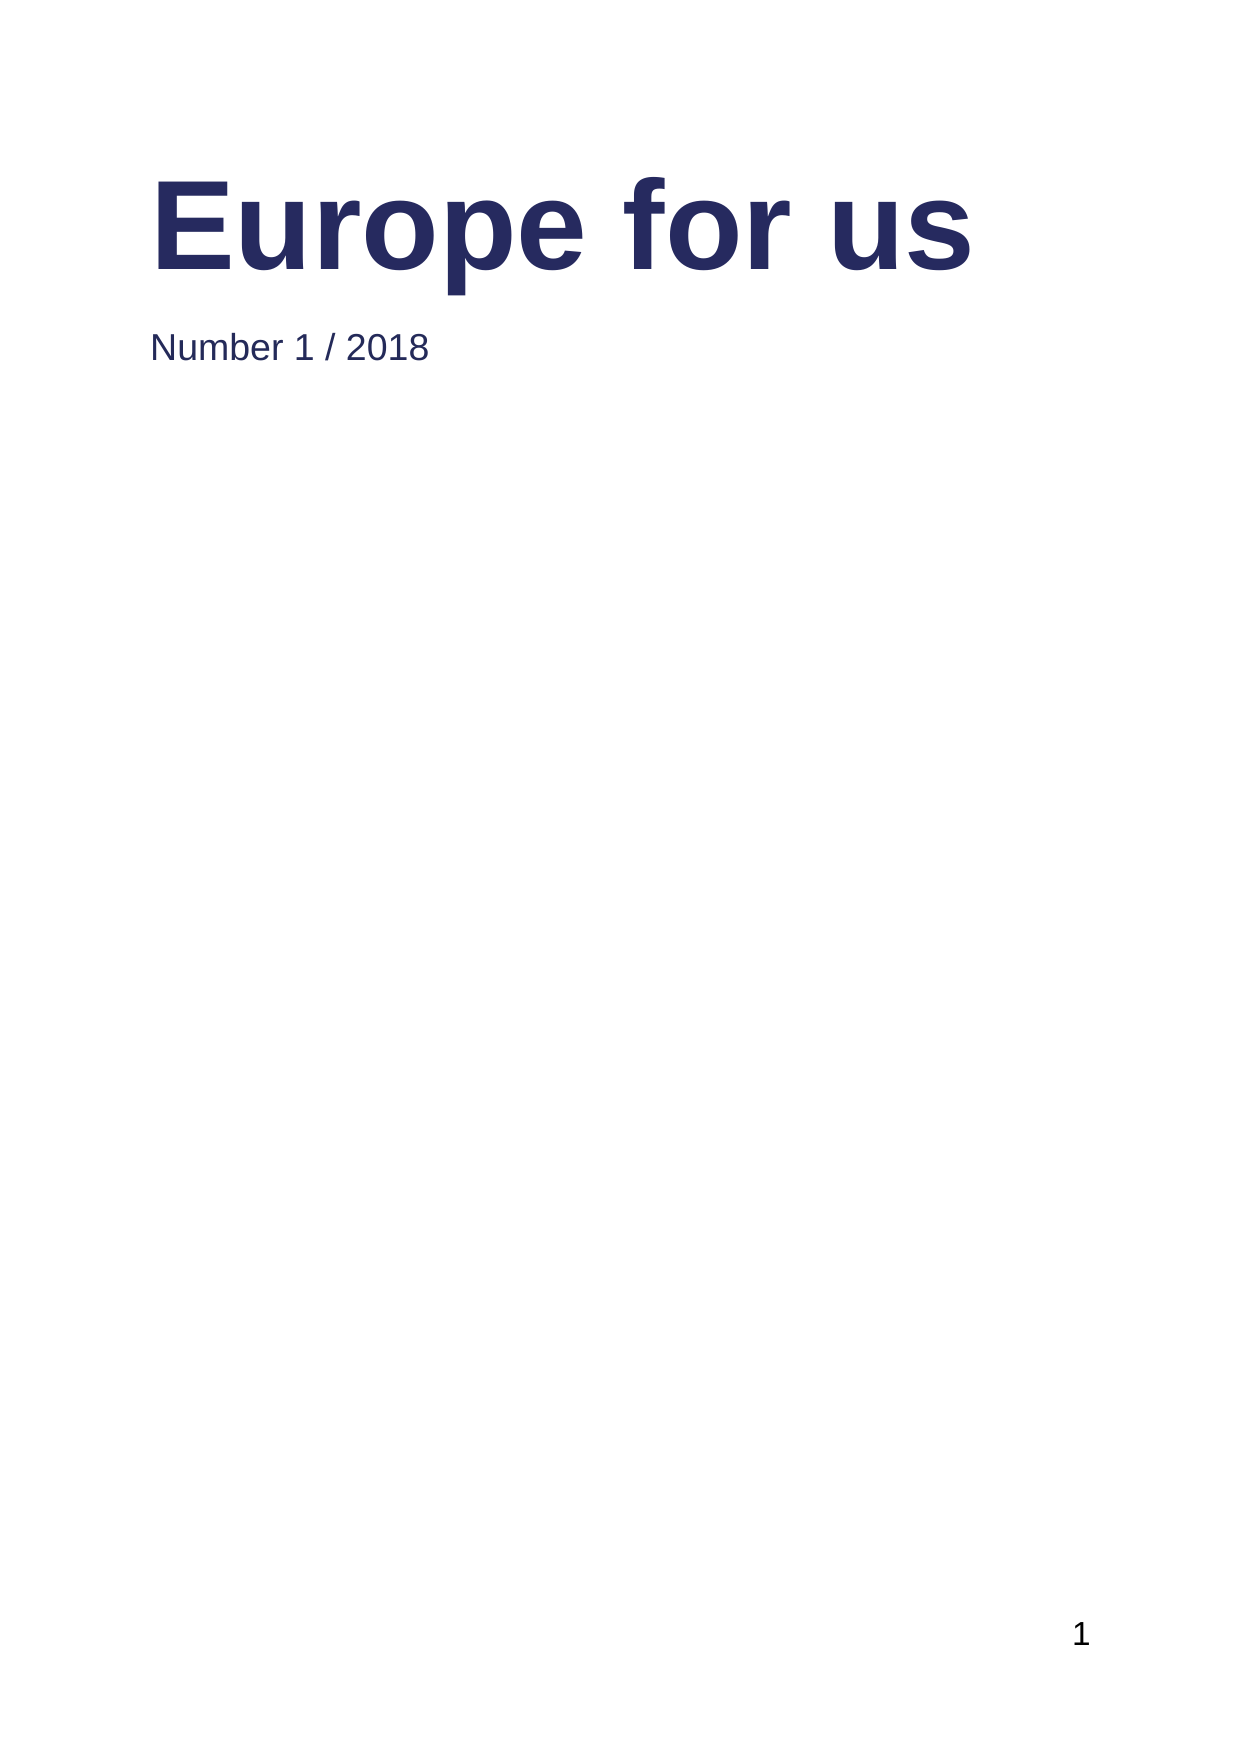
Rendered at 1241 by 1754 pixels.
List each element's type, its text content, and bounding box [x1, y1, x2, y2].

text Europe for us [150, 150, 1090, 296]
text Number 1 / 2018 [150, 325, 1090, 368]
